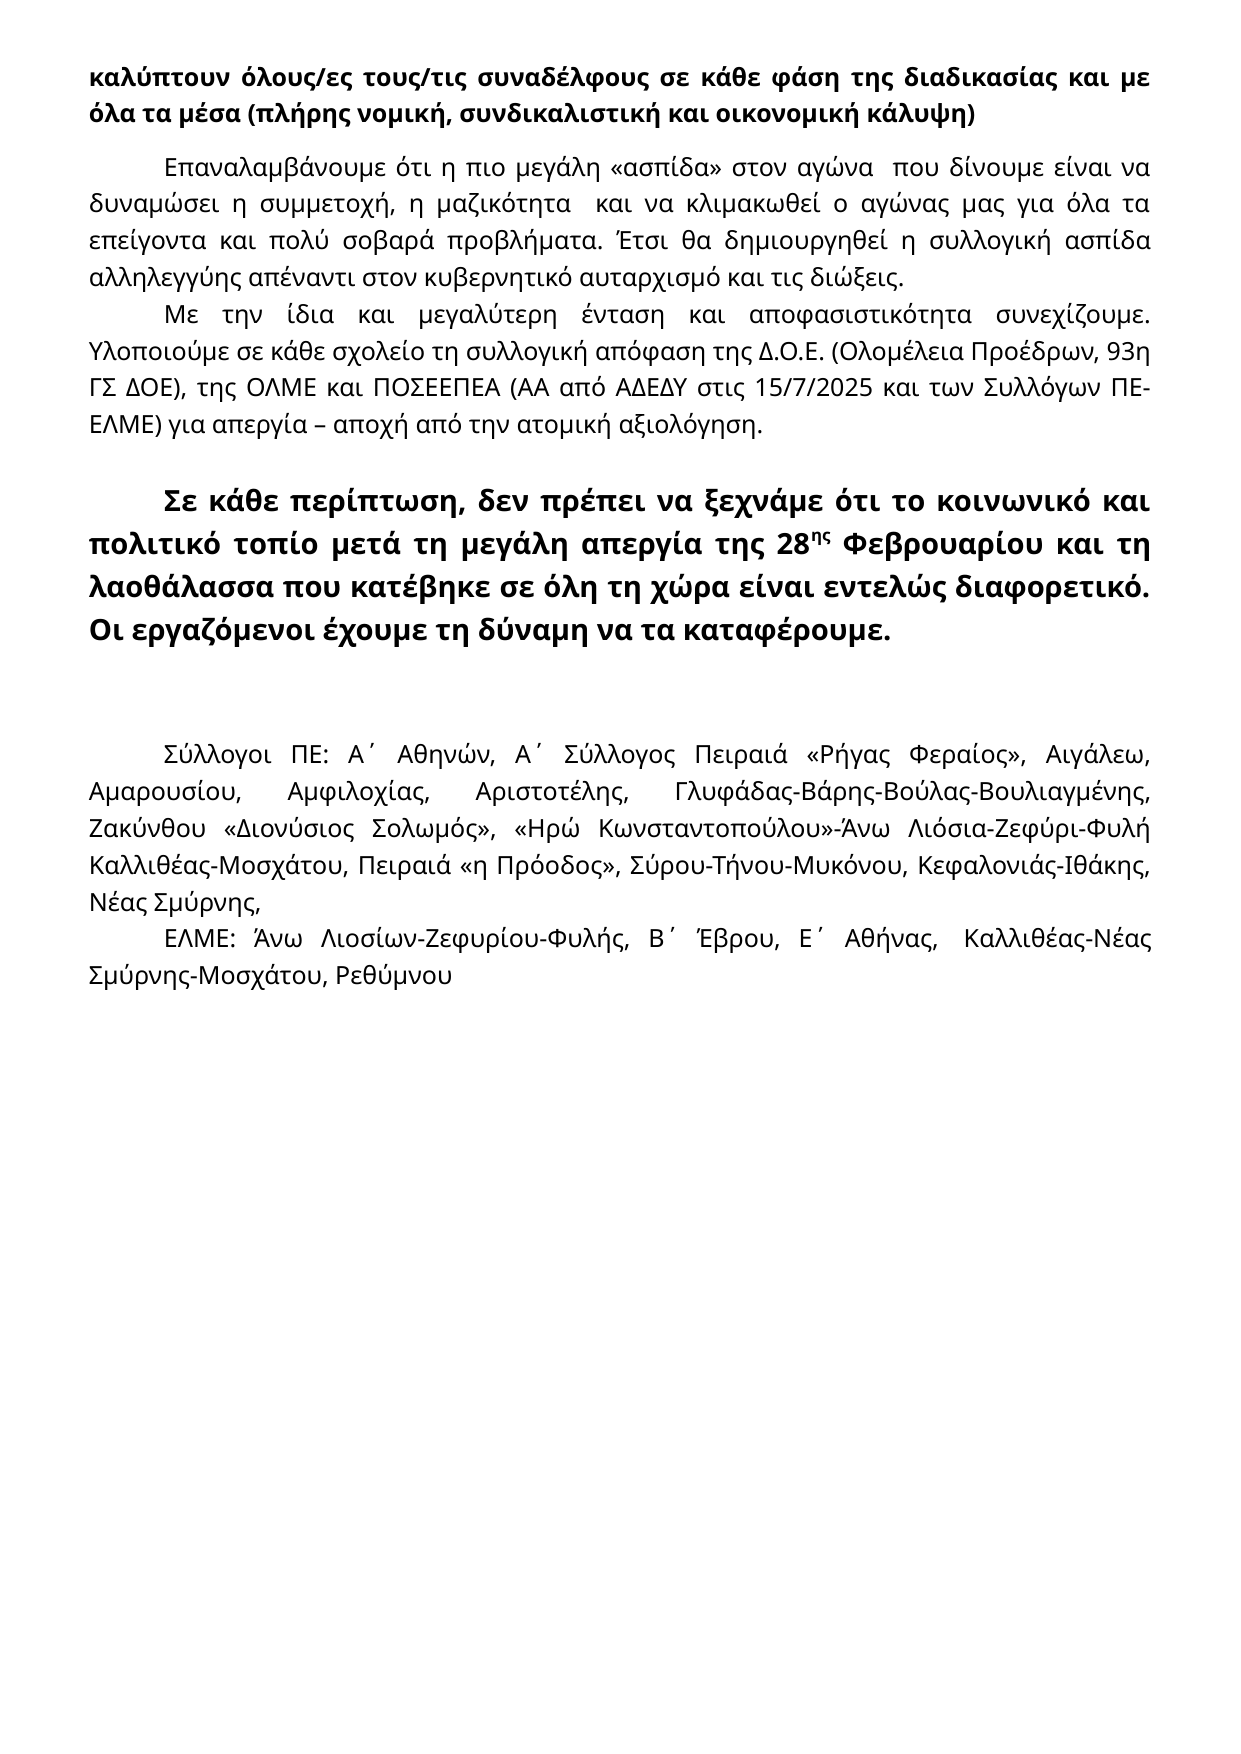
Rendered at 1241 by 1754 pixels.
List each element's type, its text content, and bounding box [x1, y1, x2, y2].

text Με την ίδια και μεγαλύτερη ένταση και αποφασιστικότητα συνεχίζουμε. Υλοποιούμε σε κάθε σχολείο τη συλλογική απόφαση της Δ.Ο.Ε. (Ολομέλεια Προέδρων, 93η ΓΣ ΔΟΕ), της ΟΛΜΕ και ΠΟΣΕΕΠΕΑ (ΑΑ από ΑΔΕΔΥ στις 15/7/2025 και των Συλλόγων ΠΕ-ΕΛΜΕ) για απεργία – αποχή από την ατομική αξιολόγηση. [89, 296, 1152, 441]
text Επαναλαμβάνουμε ότι η πιο μεγάλη «ασπίδα» στον αγώνα που δίνουμε είναι να δυναμώσει η συμμετοχή, η μαζικότητα και να κλιμακωθεί ο αγώνας μας για όλα τα επείγοντα και πολύ σοβαρά προβλήματα. Έτσι θα δημιουργηθεί η συλλογική ασπίδα αλληλεγγύης απέναντι στον κυβερνητικό αυταρχισμό και τις διώξεις. [89, 149, 1152, 294]
text ΕΛΜΕ: Άνω Λιοσίων-Ζεφυρίου-Φυλής, Β΄ Έβρου, Ε΄ Αθήνας, Καλλιθέας-Νέας Σμύρνης-Μοσχάτου, Ρεθύμνου [89, 921, 1152, 992]
text Σε κάθε περίπτωση, δεν πρέπει να ξεχνάμε ότι το κοινωνικό και πολιτικό τοπίο μετά τη μεγάλη απεργία της 28ης Φεβρουαρίου και τη λαοθάλασσα που κατέβηκε σε όλη τη χώρα είναι εντελώς διαφορετικό. Οι εργαζόμενοι έχουμε τη δύναμη να τα καταφέρουμε. [89, 480, 1152, 648]
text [89, 59, 1152, 130]
text Σύλλογοι ΠΕ: Α΄ Αθηνών, Α΄ Σύλλογος Πειραιά «Ρήγας Φεραίος», Αιγάλεω, Αμαρουσίου, Αμφιλοχίας, Αριστοτέλης, Γλυφάδας-Βάρης-Βούλας-Βουλιαγμένης, Ζακύνθου «Διονύσιος Σολωμός», «Ηρώ Κωνσταντοπούλου»-Άνω Λιόσια-Ζεφύρι-Φυλή Καλλιθέας-Μοσχάτου, Πειραιά «η Πρόοδος», Σύρου-Τήνου-Μυκόνου, Κεφαλονιάς-Ιθάκης, Νέας Σμύρνης, [89, 737, 1152, 918]
